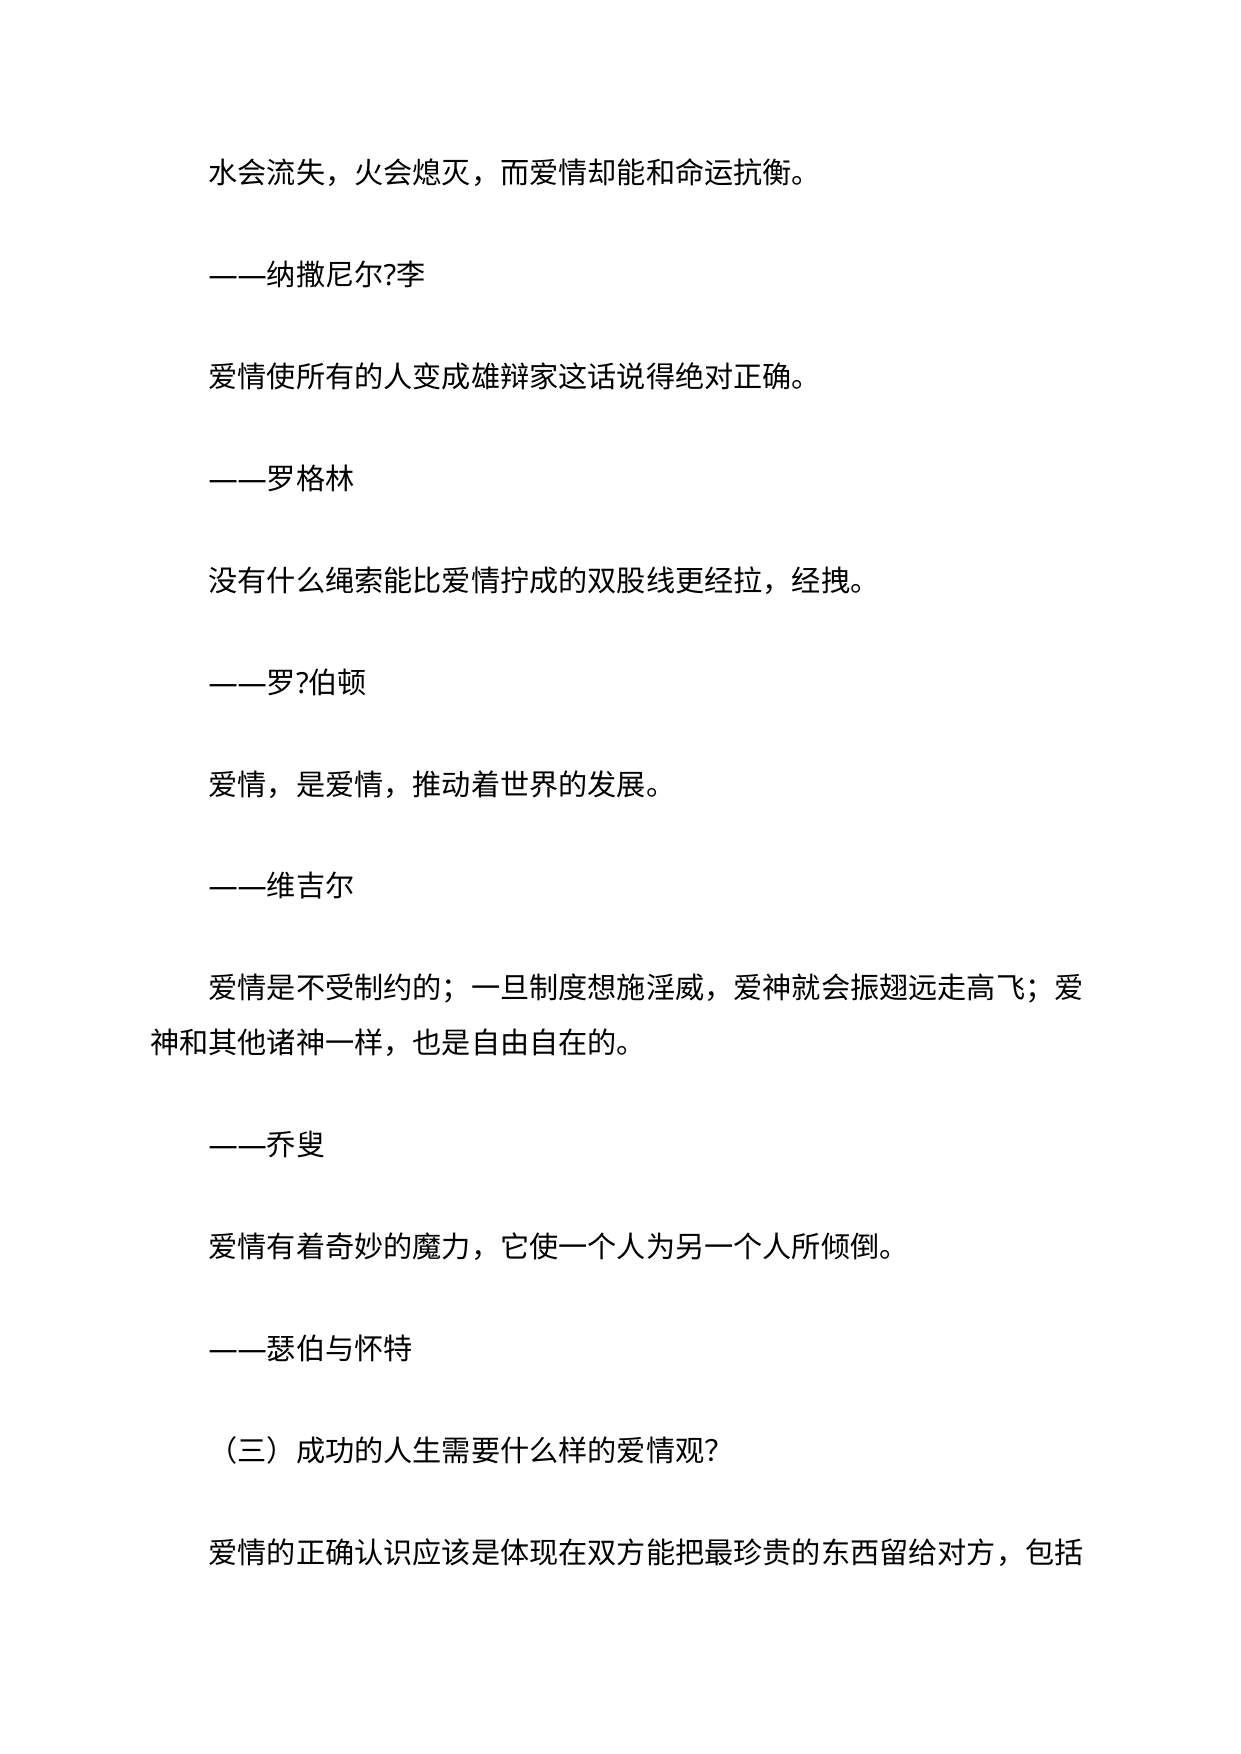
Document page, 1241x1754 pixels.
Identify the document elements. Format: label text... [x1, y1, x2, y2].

text 爱情使所有的人变成雄辩家这话说得绝对正确。 [150, 354, 1090, 396]
text ——维吉尔 [150, 863, 1090, 905]
text ——罗格林 [150, 456, 1090, 498]
text （三）成功的人生需要什么样的爱情观？ [150, 1427, 1090, 1470]
text 水会流失，火会熄灭，而爱情却能和命运抗衡。 [150, 150, 1090, 192]
text 爱情是不受制约的；一旦制度想施淫威，爱神就会振翅远走高飞；爱神和其他诸神一样，也是自由自在的。 [150, 965, 1090, 1062]
text ——乔叟 [150, 1122, 1090, 1164]
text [150, 1529, 1090, 1571]
text 爱情有着奇妙的魔力，它使一个人为另一个人所倾倒。 [150, 1224, 1090, 1266]
text 爱情，是爱情，推动着世界的发展。 [150, 761, 1090, 803]
text 没有什么绳索能比爱情拧成的双股线更经拉，经拽。 [150, 557, 1090, 600]
text ——罗?伯顿 [150, 659, 1090, 702]
text ——纳撒尼尔?李 [150, 252, 1090, 294]
text ——瑟伯与怀特 [150, 1325, 1090, 1368]
